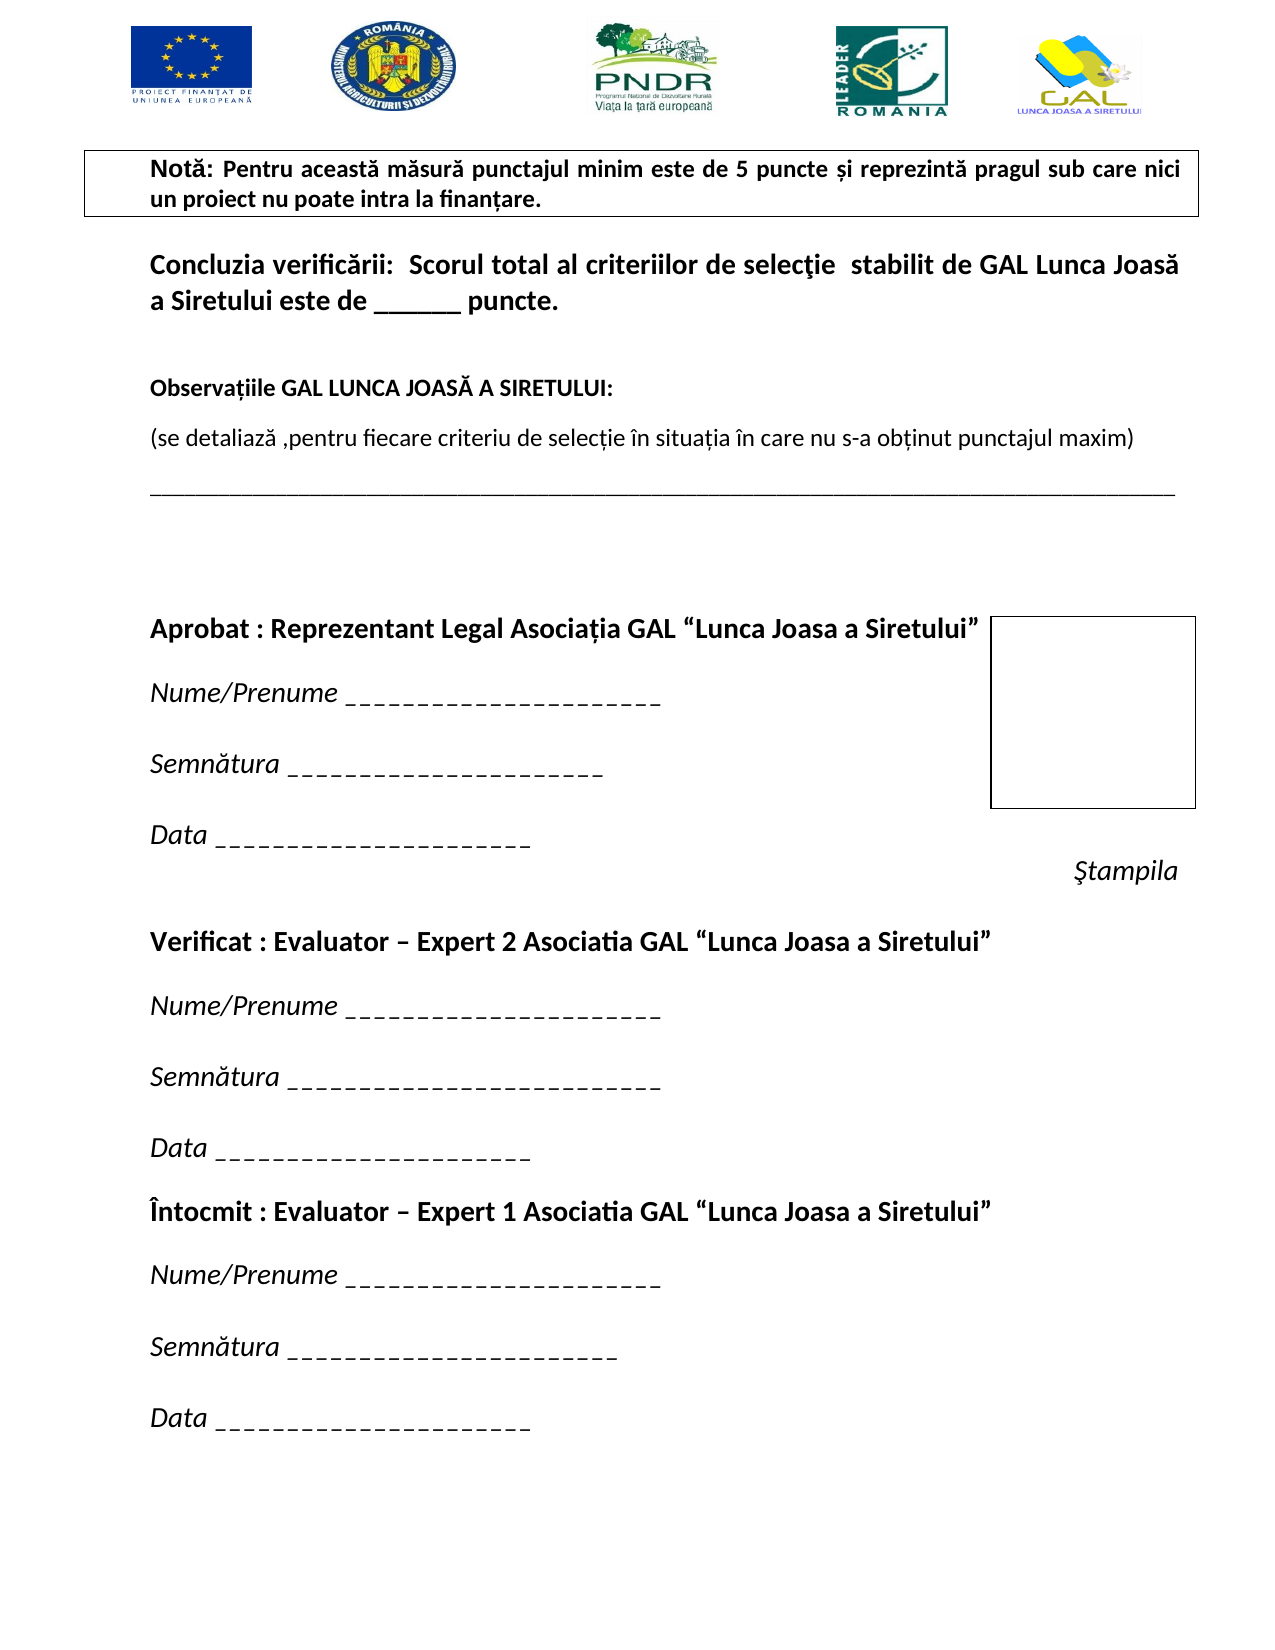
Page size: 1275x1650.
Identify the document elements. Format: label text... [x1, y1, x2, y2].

picture [1017, 35, 1142, 114]
text Nume/Prenume ______________________ [150, 987, 1181, 1022]
text Data ______________________ [150, 1399, 1181, 1434]
text Semnătura __________________________ [150, 1058, 1181, 1093]
text Semnătura ______________________ [150, 745, 990, 781]
text Concluzia verificării: Scorul total al criteriilor de selecţie stabilit de GAL Lunca Joasă a Siretului este de ______ puncte. [150, 246, 1181, 317]
picture [586, 16, 720, 115]
text Data ______________________ [150, 816, 1181, 852]
text Ştampila [150, 852, 1181, 887]
picture [331, 21, 456, 111]
text Verificat : Evaluator – Expert 2 Asociatia GAL “Lunca Joasa a Siretului” [150, 923, 1181, 959]
text Observațiile GAL LUNCA JOASĂ A SIRETULUI: [150, 372, 1181, 403]
text Nume/Prenume ______________________ [150, 1256, 1181, 1292]
picture [836, 26, 948, 117]
text (se detaliază ,pentru fiecare criteriu de selecție în situația în care nu s-a obținut punctajul maxim) [150, 422, 1181, 452]
text Notă: Pentru această măsură punctajul minim este de 5 puncte şi reprezintă pragul sub care nici un proiect nu poate intra la finanţare. [85, 151, 1198, 216]
text Data ______________________ [150, 1129, 1181, 1165]
text Semnătura _______________________ [150, 1328, 1181, 1363]
text Întocmit : Evaluator – Expert 1 Asociatia GAL “Lunca Joasa a Siretului” [150, 1193, 1181, 1228]
text __________________________________________________________________________________________ [150, 472, 1181, 499]
text Aprobat : Reprezentant Legal Asociația GAL “Lunca Joasa a Siretului” [150, 610, 1181, 646]
picture [131, 26, 252, 106]
text Nume/Prenume ______________________ [150, 674, 990, 709]
